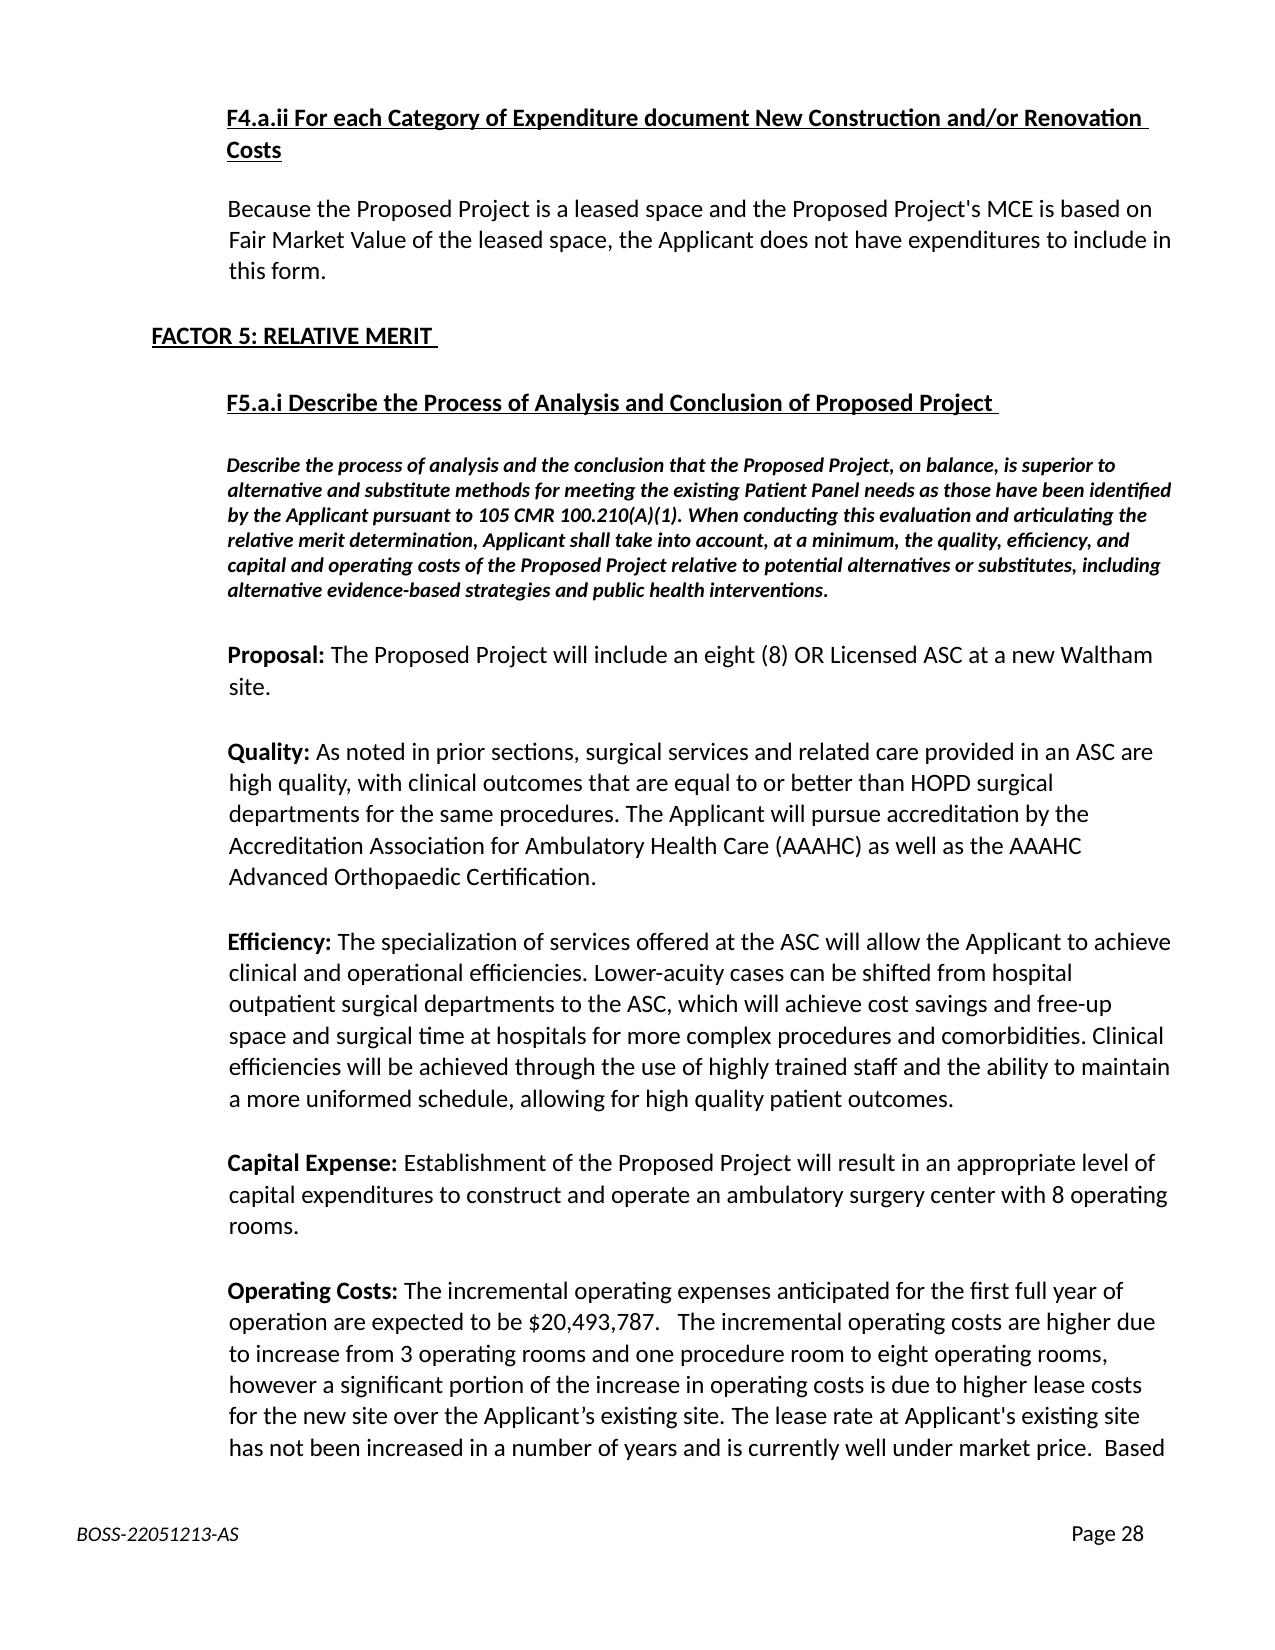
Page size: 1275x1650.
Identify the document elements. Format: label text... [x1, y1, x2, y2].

text Capital Expense: Establishment of the Proposed Project will result in an appropriate level of capital expenditures to construct and operate an ambulatory surgery center with 8 operating rooms. [227, 1147, 1173, 1241]
subtitle FACTOR 5: RELATIVE MERIT [151, 321, 1173, 351]
text Because the Proposed Project is a leased space and the Proposed Project's MCE is based on Fair Market Value of the leased space, the Applicant does not have expenditures to include in this form. [227, 193, 1173, 286]
text F4.a.ii For each Category of Expenditure document New Construction and/or Renovation Costs [226, 102, 1173, 165]
text Describe the process of analysis and the conclusion that the Proposed Project, on balance, is superior to alternative and substitute methods for meeting the existing Patient Panel needs as those have been identified by the Applicant pursuant to 105 CMR 100.210(A)(1). When conducting this evaluation and articulating the relative merit determination, Applicant shall take into account, at a minimum, the quality, efficiency, and capital and operating costs of the Proposed Project relative to potential alternatives or substitutes, including alternative evidence-based strategies and public health interventions. [226, 452, 1177, 602]
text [227, 1275, 1173, 1462]
text F5.a.i Describe the Process of Analysis and Conclusion of Proposed Project [226, 387, 1237, 417]
text Quality: As noted in prior sections, surgical services and related care provided in an ASC are high quality, with clinical outcomes that are equal to or better than HOPD surgical departments for the same procedures. The Applicant will pursue accreditation by the Accreditation Association for Ambulatory Health Care (AAAHC) as well as the AAAHC Advanced Orthopaedic Certification. [227, 736, 1173, 892]
text Proposal: The Proposed Project will include an eight (8) OR Licensed ASC at a new Waltham site. [227, 639, 1173, 701]
text Efficiency: The specialization of services offered at the ASC will allow the Applicant to achieve clinical and operational efficiencies. Lower-acuity cases can be shifted from hospital outpatient surgical departments to the ASC, which will achieve cost savings and free-up space and surgical time at hospitals for more complex procedures and comorbidities. Clinical efficiencies will be achieved through the use of highly trained staff and the ability to maintain a more uniformed schedule, allowing for high quality patient outcomes. [227, 926, 1173, 1113]
